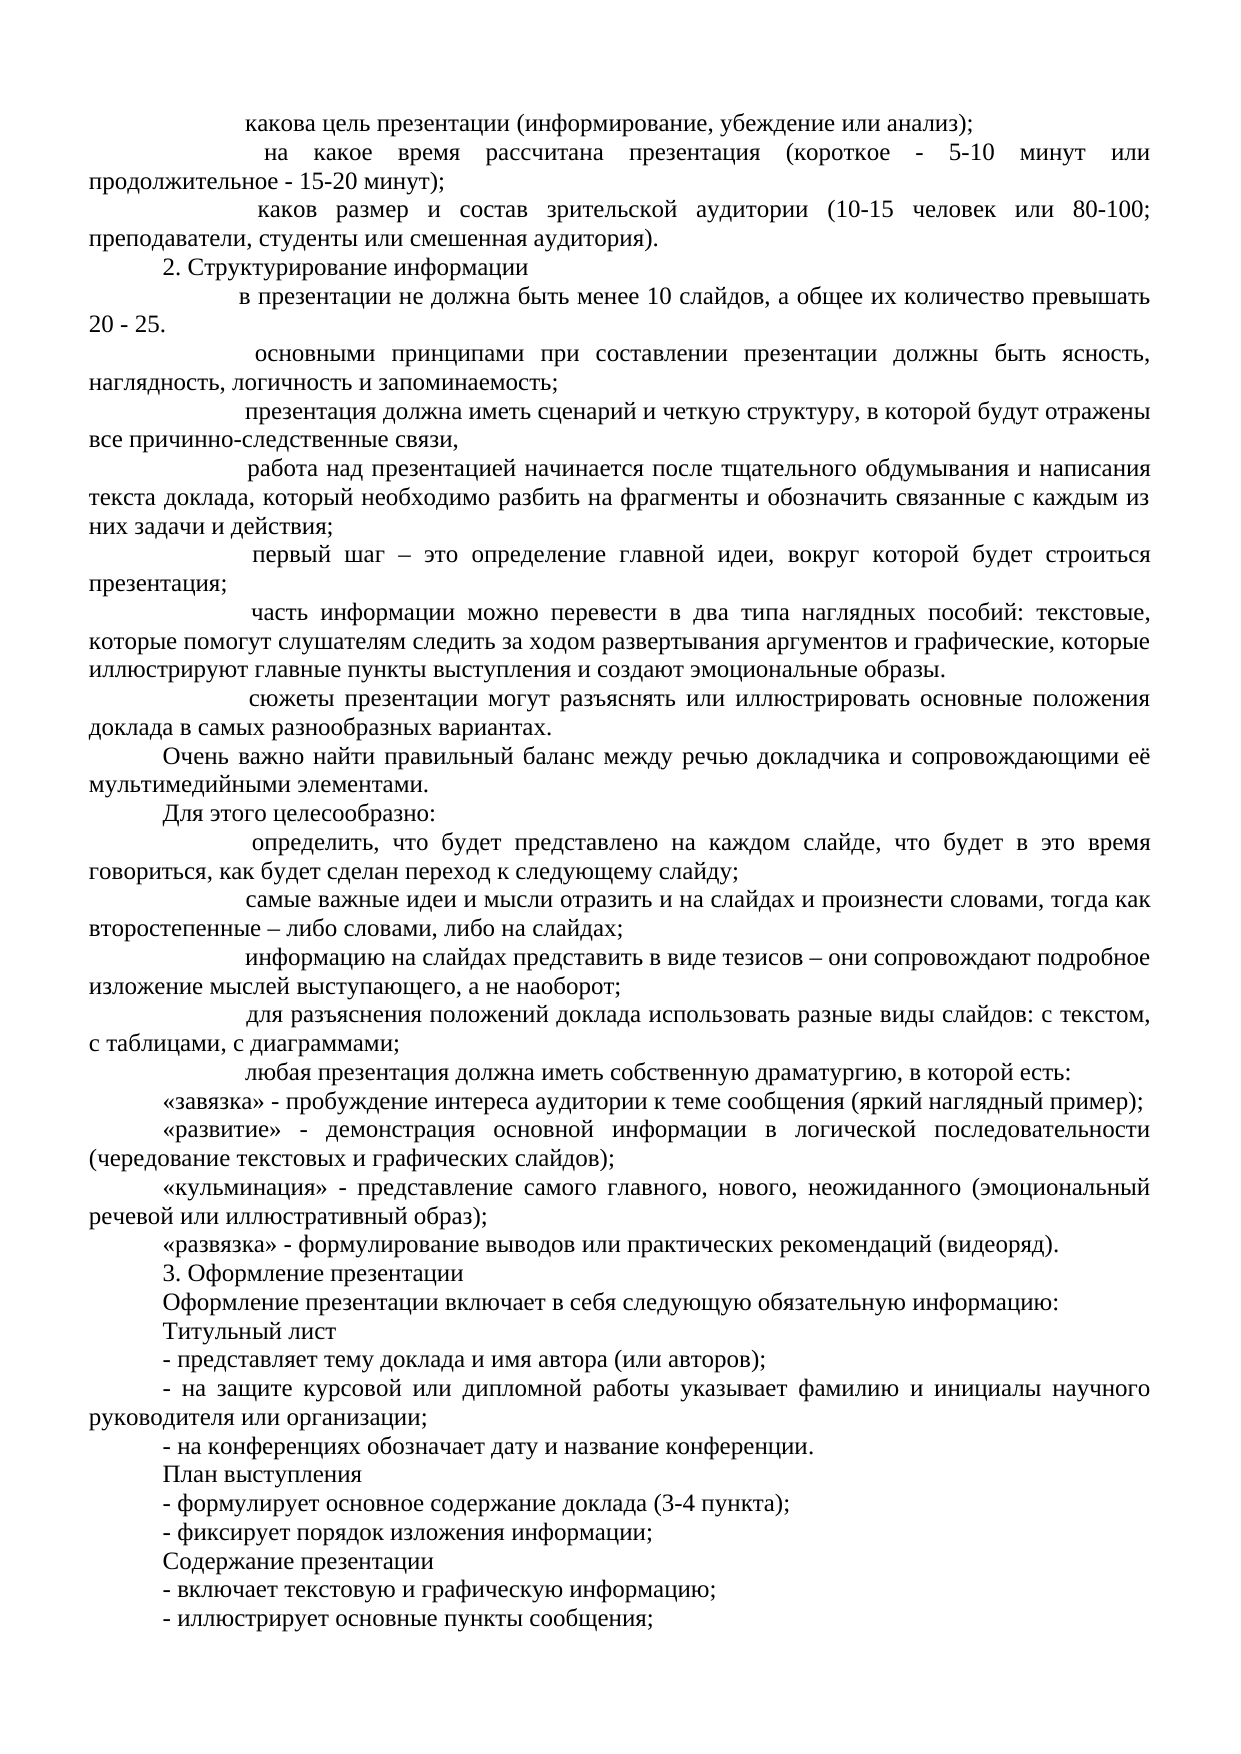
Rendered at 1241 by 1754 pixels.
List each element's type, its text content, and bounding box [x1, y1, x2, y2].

list самые важные идеи и мысли отразить и на слайдах и произнести словами, тогда как второстепенные – либо словами, либо на слайдах; [89, 884, 1151, 942]
text - формулирует основное содержание доклада (3-4 пункта); [89, 1488, 1151, 1517]
text Для этого целесообразно: [89, 798, 1151, 827]
text Титульный лист [89, 1316, 1151, 1344]
text - иллюстрирует основные пункты сообщения; [89, 1603, 1151, 1632]
list презентация должна иметь сценарий и четкую структуру, в которой будут отражены все причинно-следственные связи, [89, 396, 1151, 453]
text Содержание презентации [89, 1546, 1151, 1574]
text - на защите курсовой или дипломной работы указывает фамилию и инициалы научного руководителя или организации; [89, 1373, 1151, 1431]
list основными принципами при составлении презентации должны быть ясность, наглядность, логичность и запоминаемость; [89, 338, 1151, 396]
text План выступления [89, 1459, 1151, 1488]
text «кульминация» - представление самого главного, нового, неожиданного (эмоциональный речевой или иллюстративный образ); [89, 1172, 1151, 1229]
text «развитие» - демонстрация основной информации в логической последовательности (чередование текстовых и графических слайдов); [89, 1114, 1151, 1172]
list работа над презентацией начинается после тщательного обдумывания и написания текста доклада, который необходимо разбить на фрагменты и обозначить связанные с каждым из них задачи и действия; [89, 453, 1151, 539]
list информацию на слайдах представить в виде тезисов – они сопровождают подробное изложение мыслей выступающего, а не наоборот; [89, 942, 1151, 999]
list любая презентация должна иметь собственную драматургию, в которой есть: [89, 1057, 1151, 1086]
text 2. Структурирование информации [89, 252, 1151, 281]
list сюжеты презентации могут разъяснять или иллюстрировать основные положения доклада в самых разнообразных вариантах. [89, 683, 1151, 741]
list определить, что будет представлено на каждом слайде, что будет в это время говориться, как будет сделан переход к следующему слайду; [89, 827, 1151, 884]
list каков размер и состав зрительской аудитории (10-15 человек или 80-100; преподаватели, студенты или смешенная аудитория). [89, 194, 1151, 252]
list в презентации не должна быть менее 10 слайдов, а общее их количество превышать 20 - 25. [89, 281, 1151, 338]
list на какое время рассчитана презентация (короткое - 5-10 минут или продолжительное - 15-20 минут); [89, 137, 1151, 194]
text «развязка» - формулирование выводов или практических рекомендаций (видеоряд). [89, 1229, 1151, 1258]
text 3. Оформление презентации [89, 1258, 1151, 1287]
text - фиксирует порядок изложения информации; [89, 1517, 1151, 1546]
list первый шаг – это определение главной идеи, вокруг которой будет строиться презентация; [89, 539, 1151, 597]
text - на конференциях обозначает дату и название конференции. [89, 1431, 1151, 1459]
list часть информации можно перевести в два типа наглядных пособий: текстовые, которые помогут слушателям следить за ходом развертывания аргументов и графические, которые иллюстрируют главные пункты выступления и создают эмоциональные образы. [89, 597, 1151, 683]
text Очень важно найти правильный баланс между речью докладчика и сопровождающими её мультимедийными элементами. [89, 741, 1151, 798]
text «завязка» - пробуждение интереса аудитории к теме сообщения (яркий наглядный пример); [89, 1086, 1151, 1114]
list какова цель презентации (информирование, убеждение или анализ); [89, 108, 1151, 137]
text Оформление презентации включает в себя следующую обязательную информацию: [89, 1287, 1151, 1316]
text - включает текстовую и графическую информацию; [89, 1574, 1151, 1603]
list для разъяснения положений доклада использовать разные виды слайдов: с текстом, с таблицами, с диаграммами; [89, 999, 1151, 1057]
text - представляет тему доклада и имя автора (или авторов); [89, 1344, 1151, 1373]
